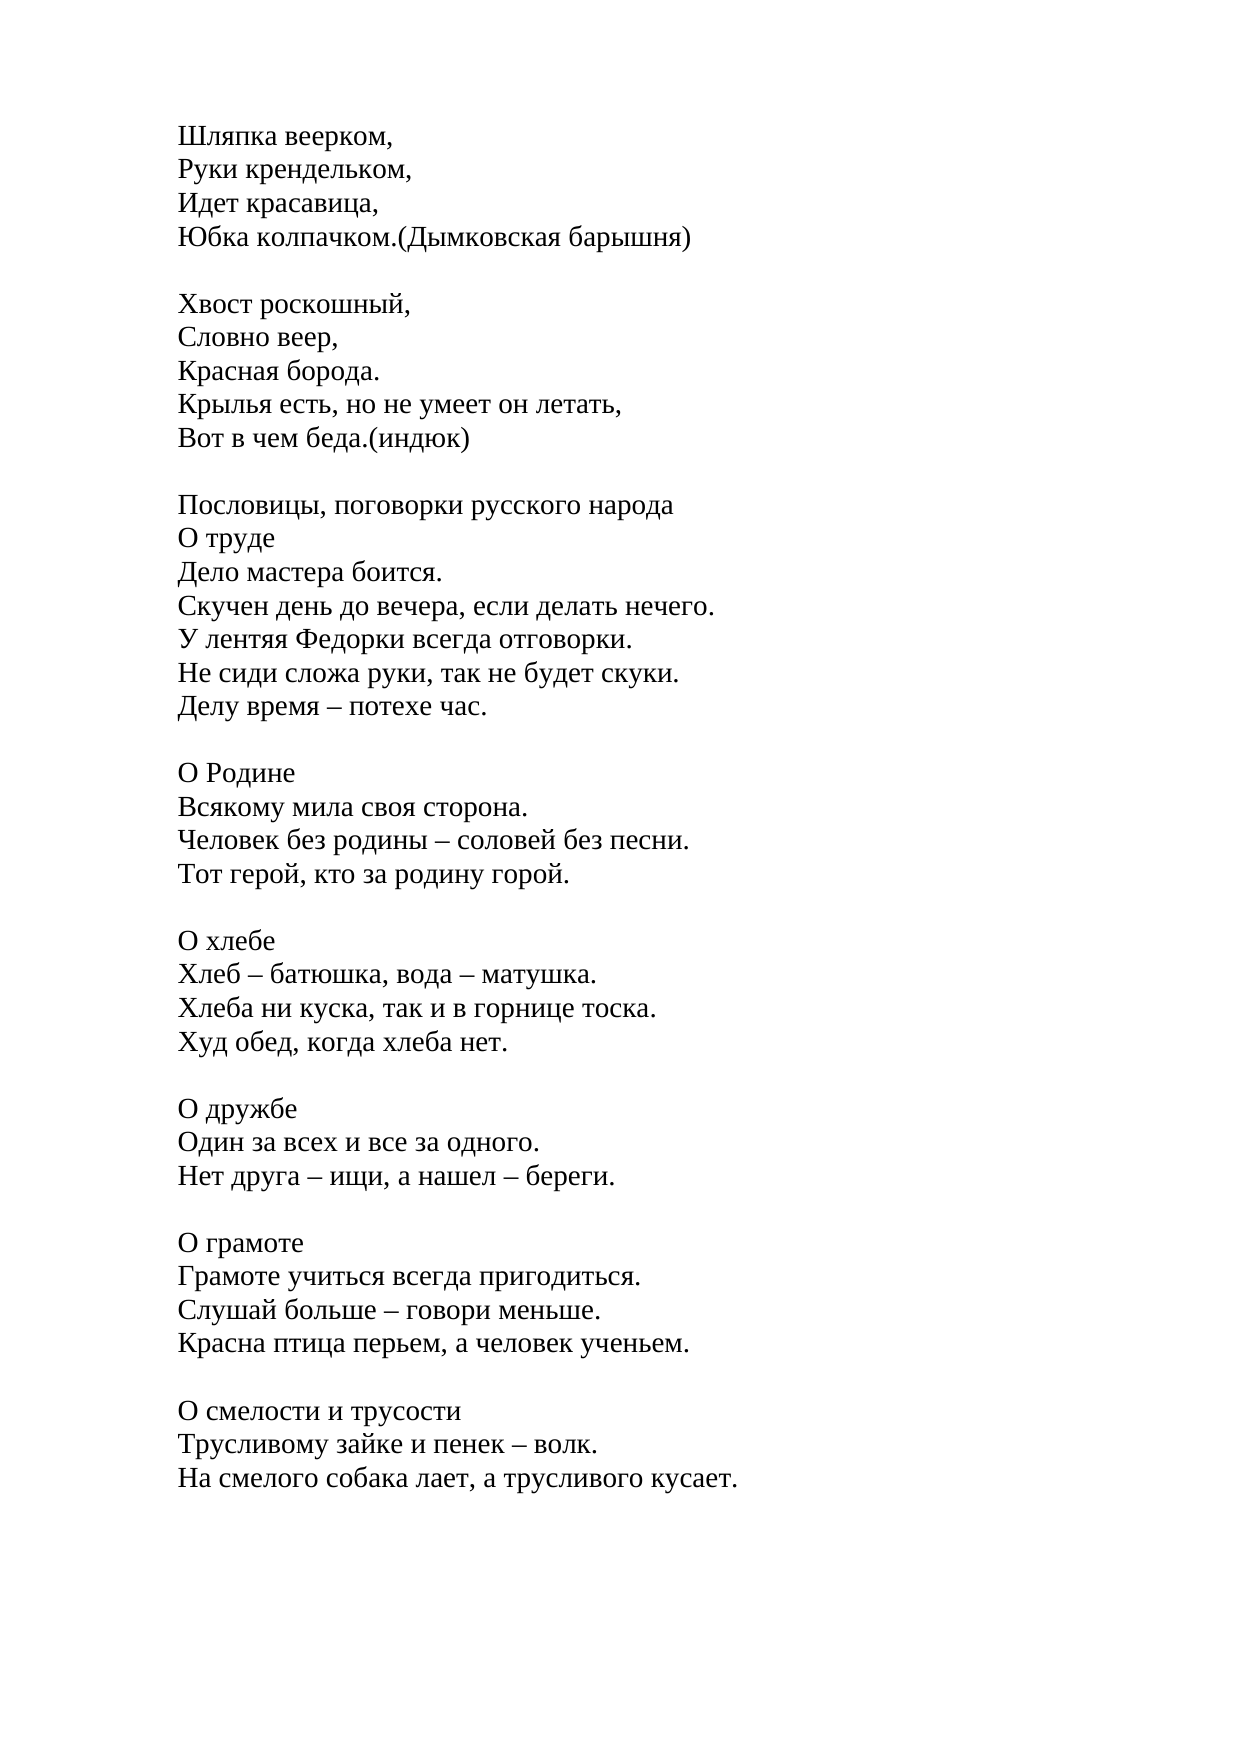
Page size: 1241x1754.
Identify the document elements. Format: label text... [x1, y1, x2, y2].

text Худ обед, когда хлеба нет. [177, 1024, 1152, 1057]
text Всякому мила своя сторона. [177, 789, 1152, 822]
text Дело мастера боится. [177, 554, 1152, 588]
text О дружбе [177, 1091, 1152, 1124]
text Идет красавица, [177, 185, 1152, 219]
text Человек без родины – соловей без песни. [177, 822, 1152, 856]
text Пословицы, поговорки русского народа [177, 487, 1152, 521]
text О Родине [177, 755, 1152, 789]
text Шляпка веерком, [177, 118, 1152, 152]
text О труде [177, 521, 1152, 554]
text Грамоте учиться всегда пригодиться. [177, 1258, 1152, 1292]
text Слушай больше – говори меньше. [177, 1292, 1152, 1326]
text Словно веер, [177, 319, 1152, 353]
text Нет друга – ищи, а нашел – береги. [177, 1158, 1152, 1191]
text Хлеба ни куска, так и в горнице тоска. [177, 990, 1152, 1024]
text О хлебе [177, 923, 1152, 957]
text Красна птица перьем, а человек ученьем. [177, 1326, 1152, 1359]
text Хвост роскошный, [177, 286, 1152, 319]
text Скучен день до вечера, если делать нечего. [177, 588, 1152, 621]
text Хлеб – батюшка, вода – матушка. [177, 957, 1152, 990]
text Делу время – потехе час. [177, 688, 1152, 722]
text Один за всех и все за одного. [177, 1124, 1152, 1158]
text Трусливому зайке и пенек – волк. [177, 1426, 1152, 1460]
text О смелости и трусости [177, 1393, 1152, 1426]
text Тот герой, кто за родину горой. [177, 856, 1152, 889]
text На смелого собака лает, а трусливого кусает. [177, 1460, 1152, 1493]
text Не сиди сложа руки, так не будет скуки. [177, 655, 1152, 688]
text Крылья есть, но не умеет он летать, [177, 386, 1152, 420]
text Вот в чем беда.(индюк) [177, 420, 1152, 453]
text О грамоте [177, 1225, 1152, 1258]
text У лентяя Федорки всегда отговорки. [177, 621, 1152, 655]
text Юбка колпачком.(Дымковская барышня) [177, 219, 1152, 252]
text Руки крендельком, [177, 152, 1152, 185]
text Красная борода. [177, 353, 1152, 386]
